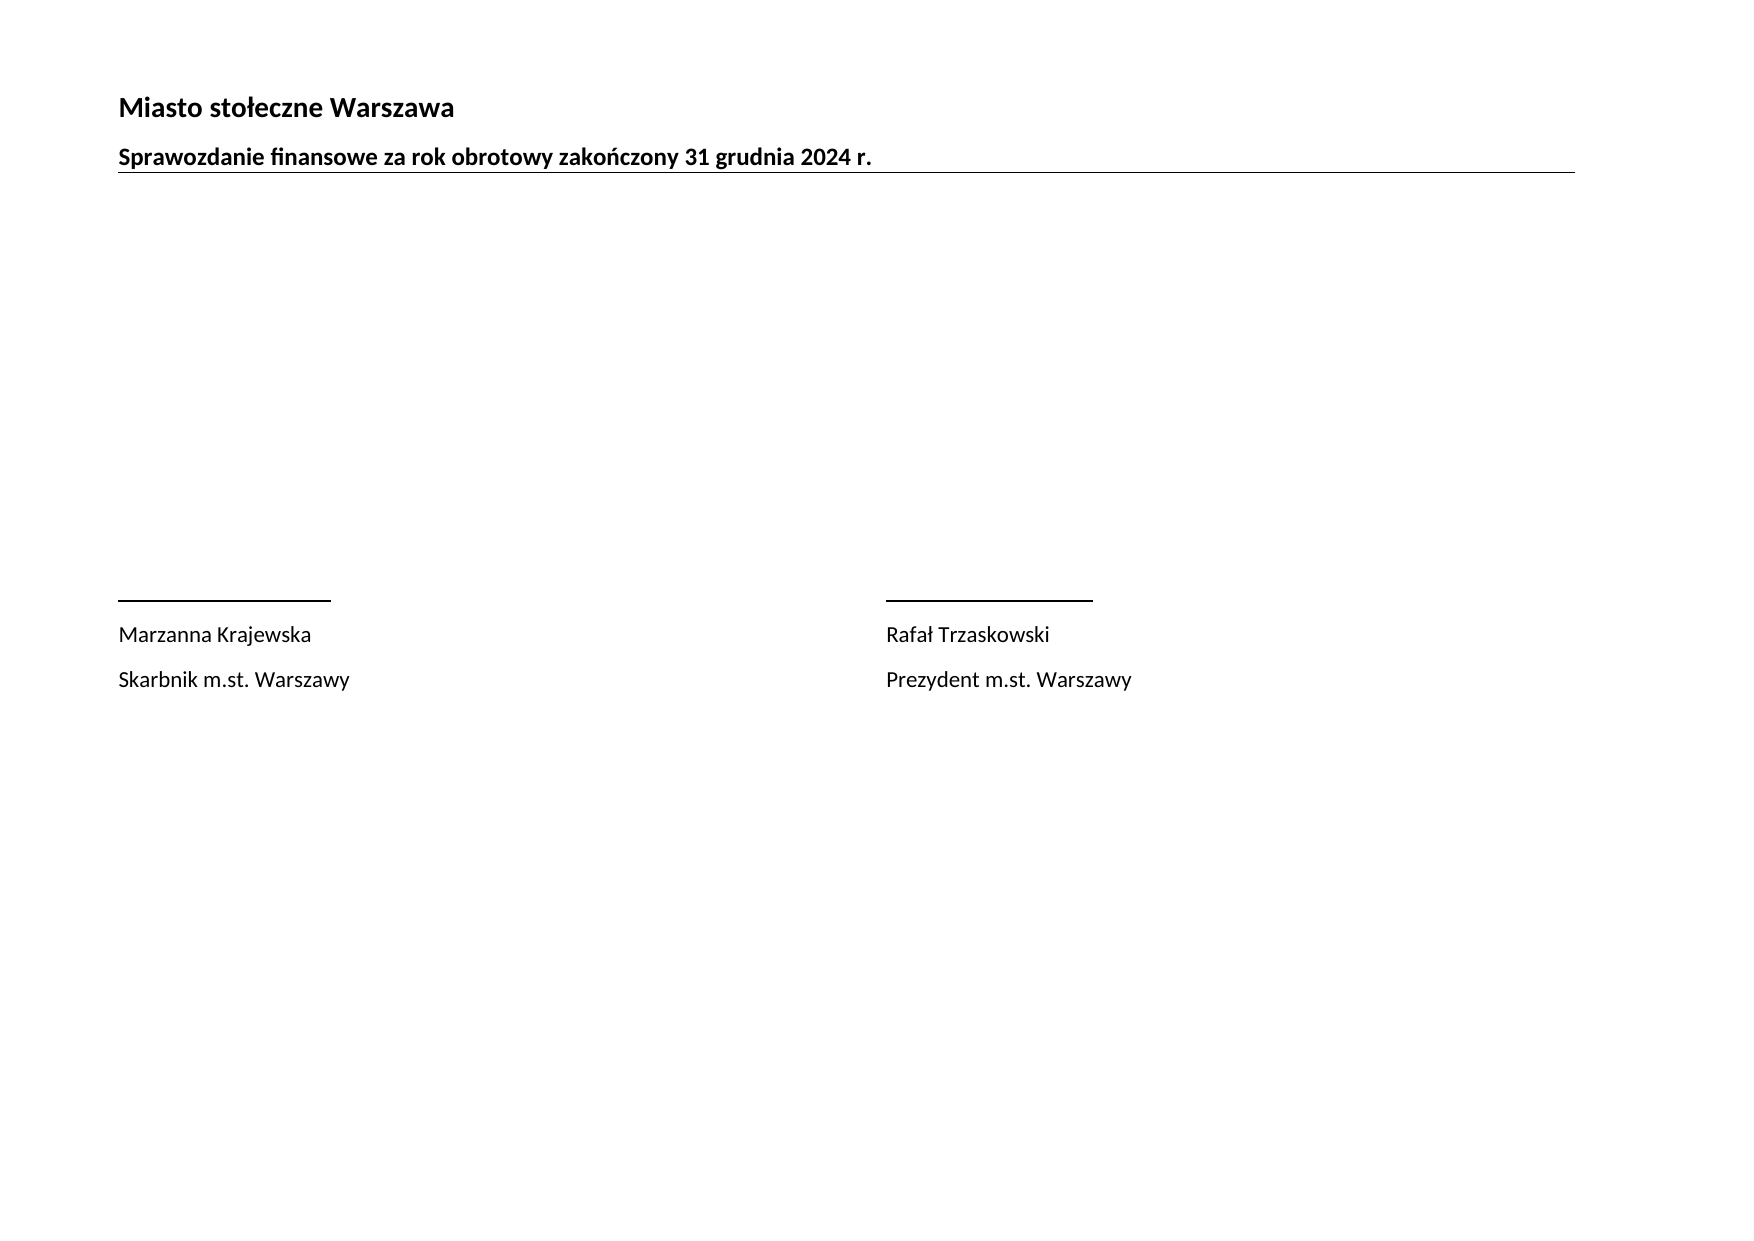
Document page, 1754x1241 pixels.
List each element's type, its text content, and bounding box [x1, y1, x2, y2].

text Rafał Trzaskowski [886, 621, 1580, 649]
text Marzanna Krajewska [118, 621, 812, 649]
text Prezydent m.st. Warszawy [886, 665, 1580, 693]
text Skarbnik m.st. Warszawy [118, 665, 812, 693]
